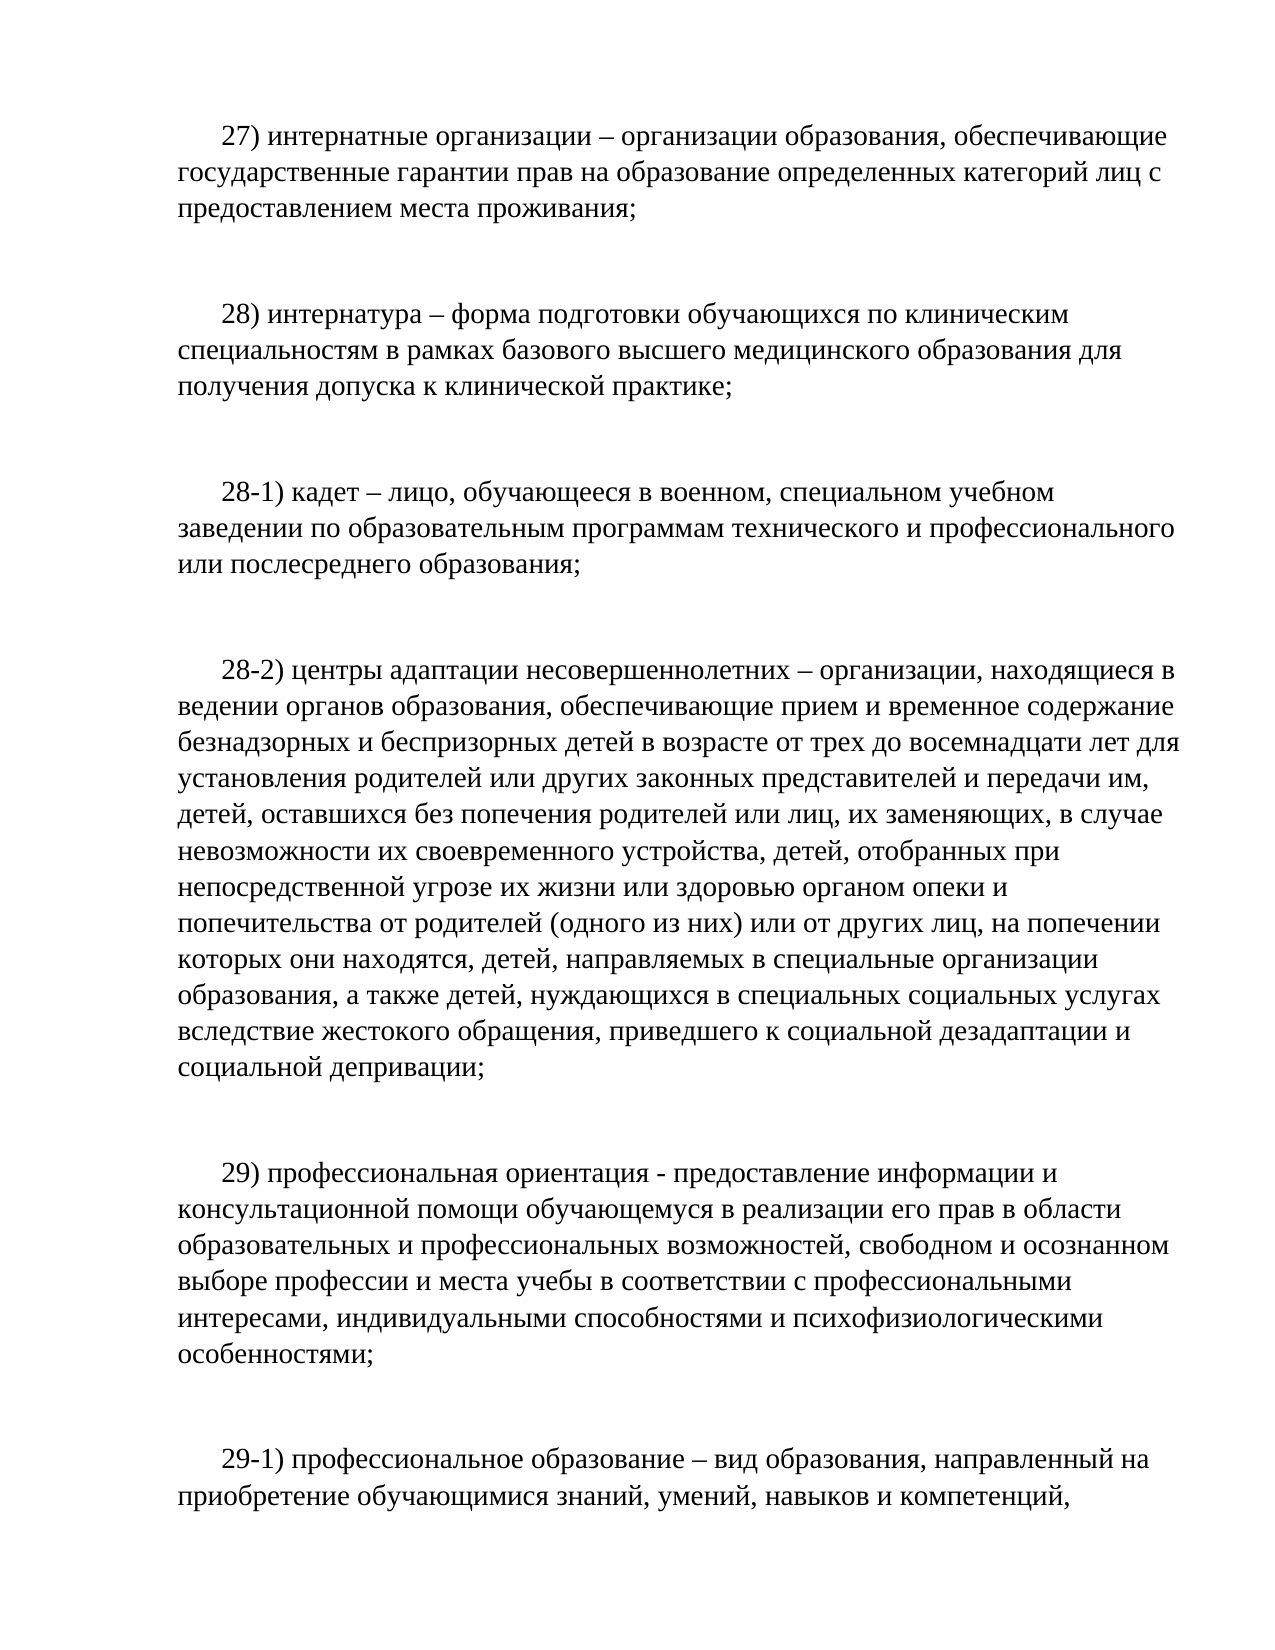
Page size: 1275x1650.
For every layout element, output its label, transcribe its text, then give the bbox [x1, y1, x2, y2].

text 28-1) кадет – лицо, обучающееся в военном, специальном учебном заведении по образовательным программам технического и профессионального или послесреднего образования; [177, 474, 1186, 580]
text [177, 1441, 1186, 1511]
text 27) интернатные организации – организации образования, обеспечивающие государственные гарантии прав на образование определенных категорий лиц с предоставлением места проживания; [177, 118, 1186, 224]
text 28) интернатура – форма подготовки обучающихся по клиническим специальностям в рамках базового высшего медицинского образования для получения допуска к клинической практике; [177, 296, 1186, 402]
text 29) профессиональная ориентация - предоставление информации и консультационной помощи обучающемуся в реализации его прав в области образовательных и профессиональных возможностей, свободном и осознанном выборе профессии и места учебы в соответствии с профессиональными интересами, индивидуальными способностями и психофизиологическими особенностями; [177, 1155, 1186, 1369]
text 28-2) центры адаптации несовершеннолетних – организации, находящиеся в ведении органов образования, обеспечивающие прием и временное содержание безнадзорных и беспризорных детей в возрасте от трех до восемнадцати лет для установления родителей или других законных представителей и передачи им, детей, оставшихся без попечения родителей или лиц, их заменяющих, в случае невозможности их своевременного устройства, детей, отобранных при непосредственной угрозе их жизни или здоровью органом опеки и попечительства от родителей (одного из них) или от других лиц, на попечении которых они находятся, детей, направляемых в специальные организации образования, а также детей, нуждающихся в специальных социальных услугах вследствие жестокого обращения, приведшего к социальной дезадаптации и социальной депривации; [177, 652, 1186, 1083]
